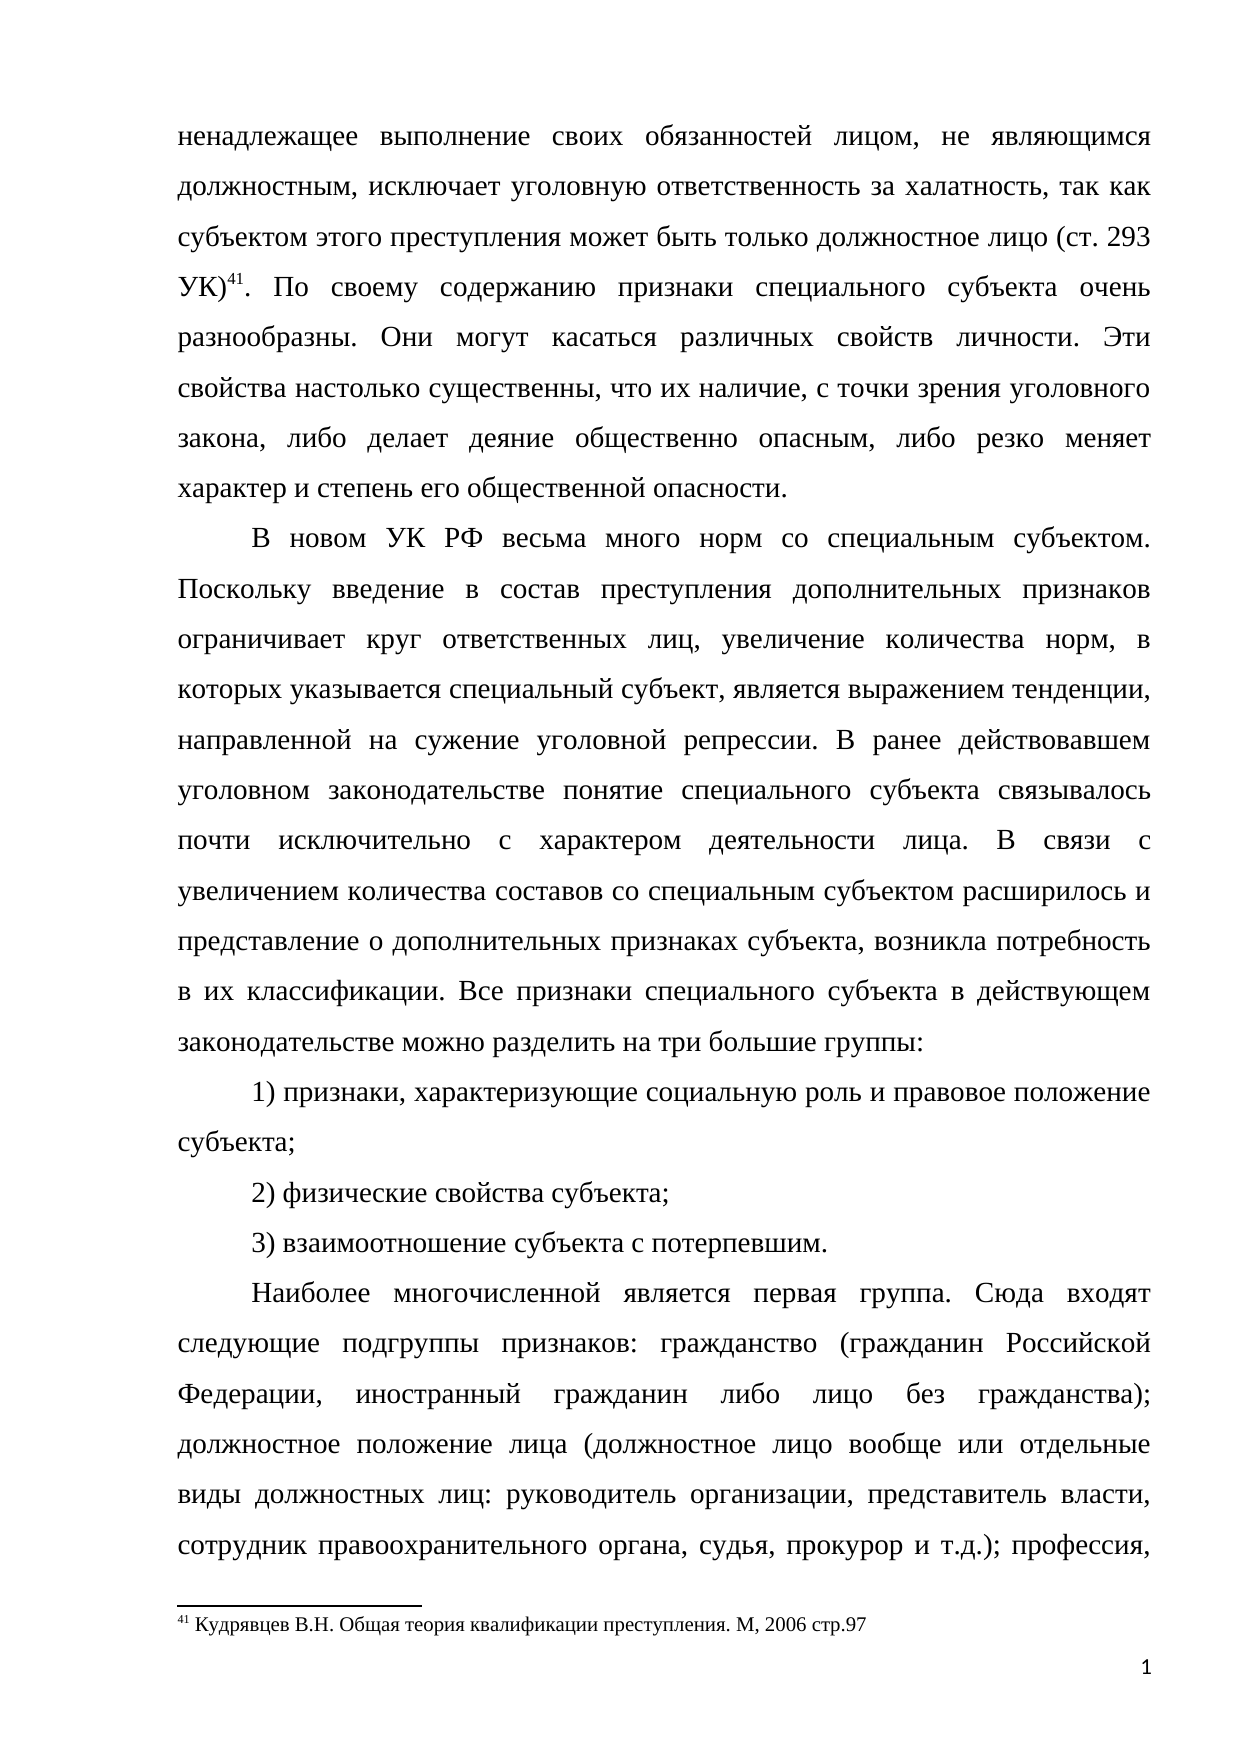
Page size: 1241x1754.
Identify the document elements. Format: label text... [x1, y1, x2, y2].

text 2) физические свойства субъекта; [177, 1175, 1152, 1208]
text В новом УК РФ весьма много норм со специальным субъектом. Поскольку введение в состав преступления дополнительных признаков ограничивает круг ответственных лиц, увеличение количества норм, в которых указывается специальный субъект, является выражением тенденции, направленной на сужение уголовной репрессии. В ранее действовавшем уголовном законодательстве понятие специального субъекта связывалось почти исключительно с характером деятельности лица. В связи с увеличением количества составов со специальным субъектом расширилось и представление о дополнительных признаках субъекта, возникла потребность в их классификации. Все признаки специального субъекта в действующем законодательстве можно разделить на три большие группы: [177, 521, 1152, 1057]
text 3) взаимоотношение субъекта с потерпевшим. [177, 1225, 1152, 1258]
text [177, 1275, 1152, 1560]
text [177, 118, 1152, 504]
text 1) признаки, характеризующие социальную роль и правовое положение субъекта; [177, 1074, 1152, 1158]
